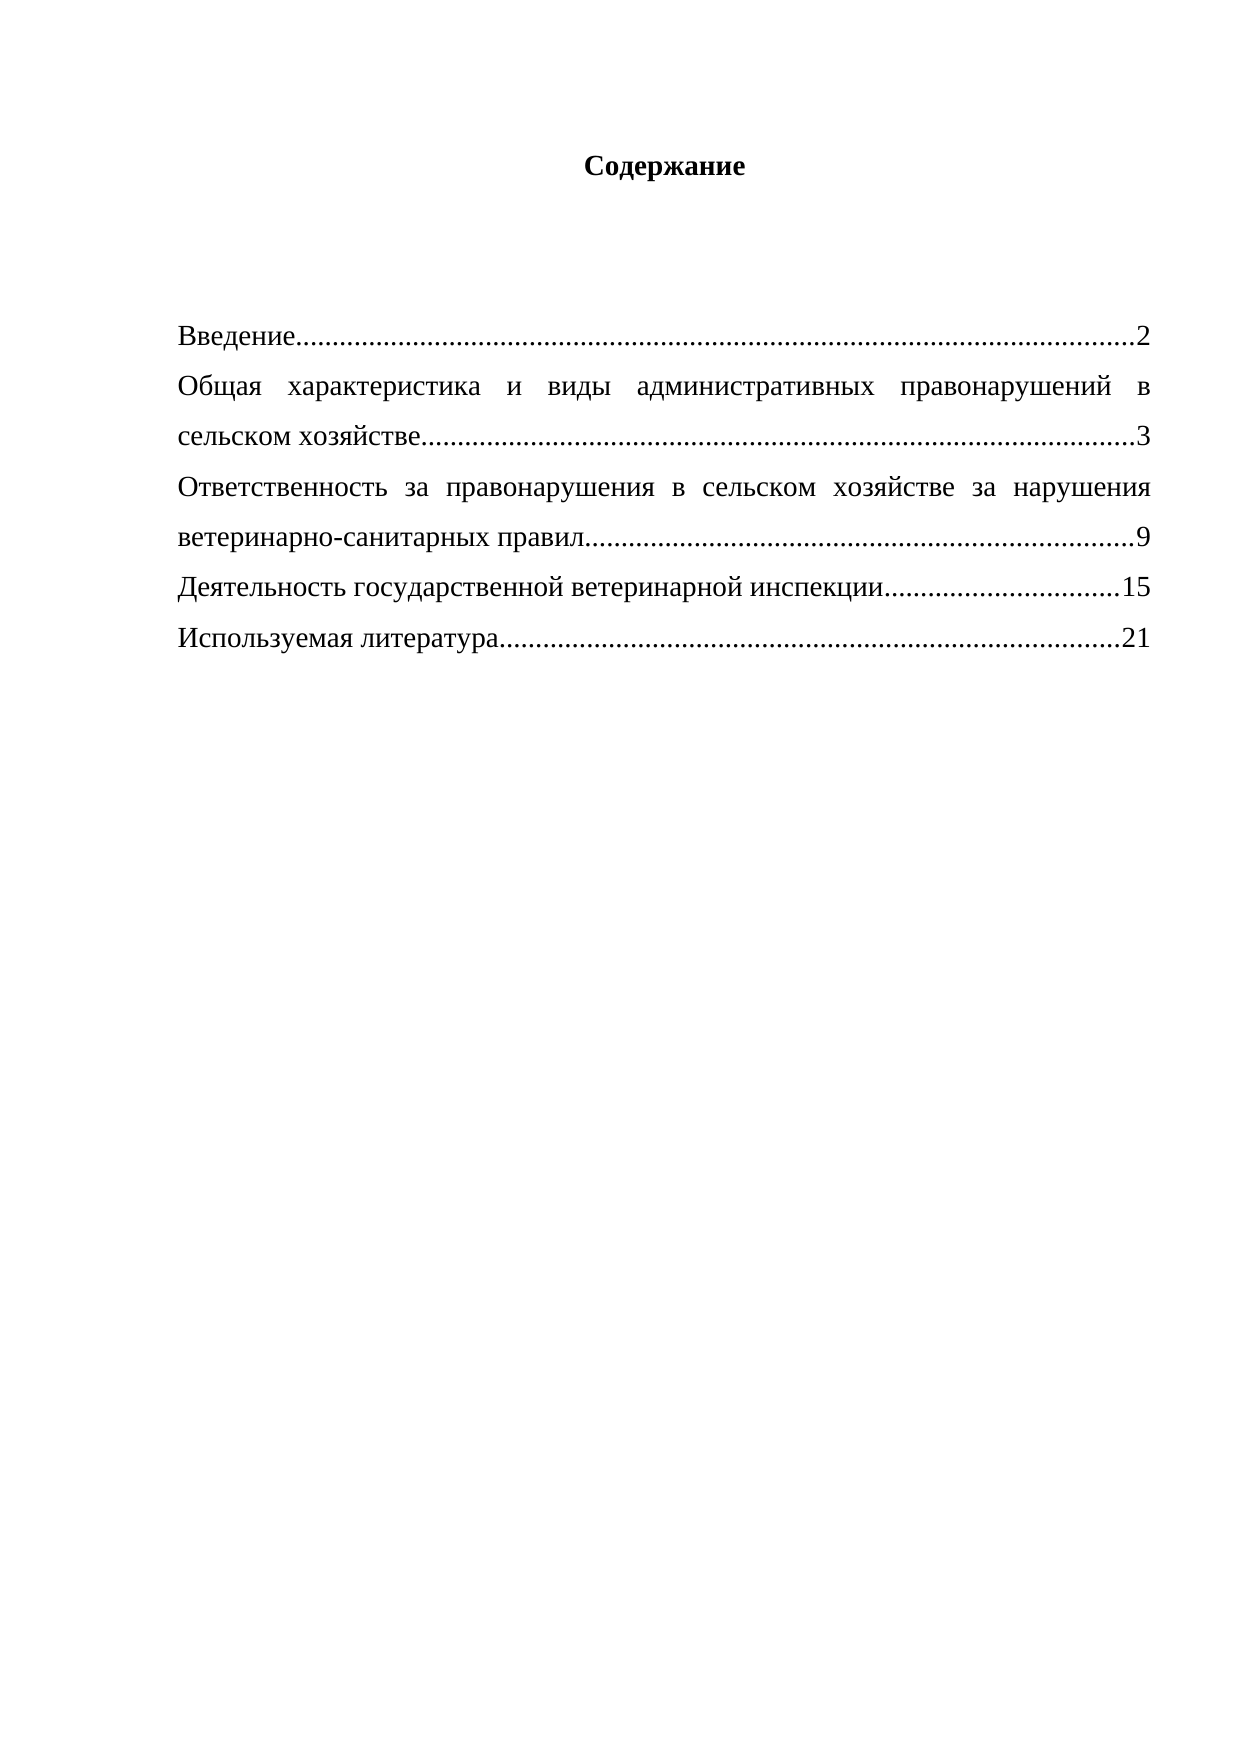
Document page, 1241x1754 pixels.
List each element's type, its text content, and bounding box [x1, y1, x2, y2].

text Используемая литература 21 [177, 620, 1152, 653]
text Ответственность за правонарушения в сельском хозяйстве за нарушения ветеринарно-санитарных правил 9 [177, 469, 1152, 553]
text Общая характеристика и виды административных правонарушений в сельском хозяйстве 3 [177, 368, 1152, 452]
text Введение 2 [177, 318, 1152, 351]
title Содержание [177, 148, 1152, 181]
text Деятельность государственной ветеринарной инспекции 15 [177, 569, 1152, 603]
